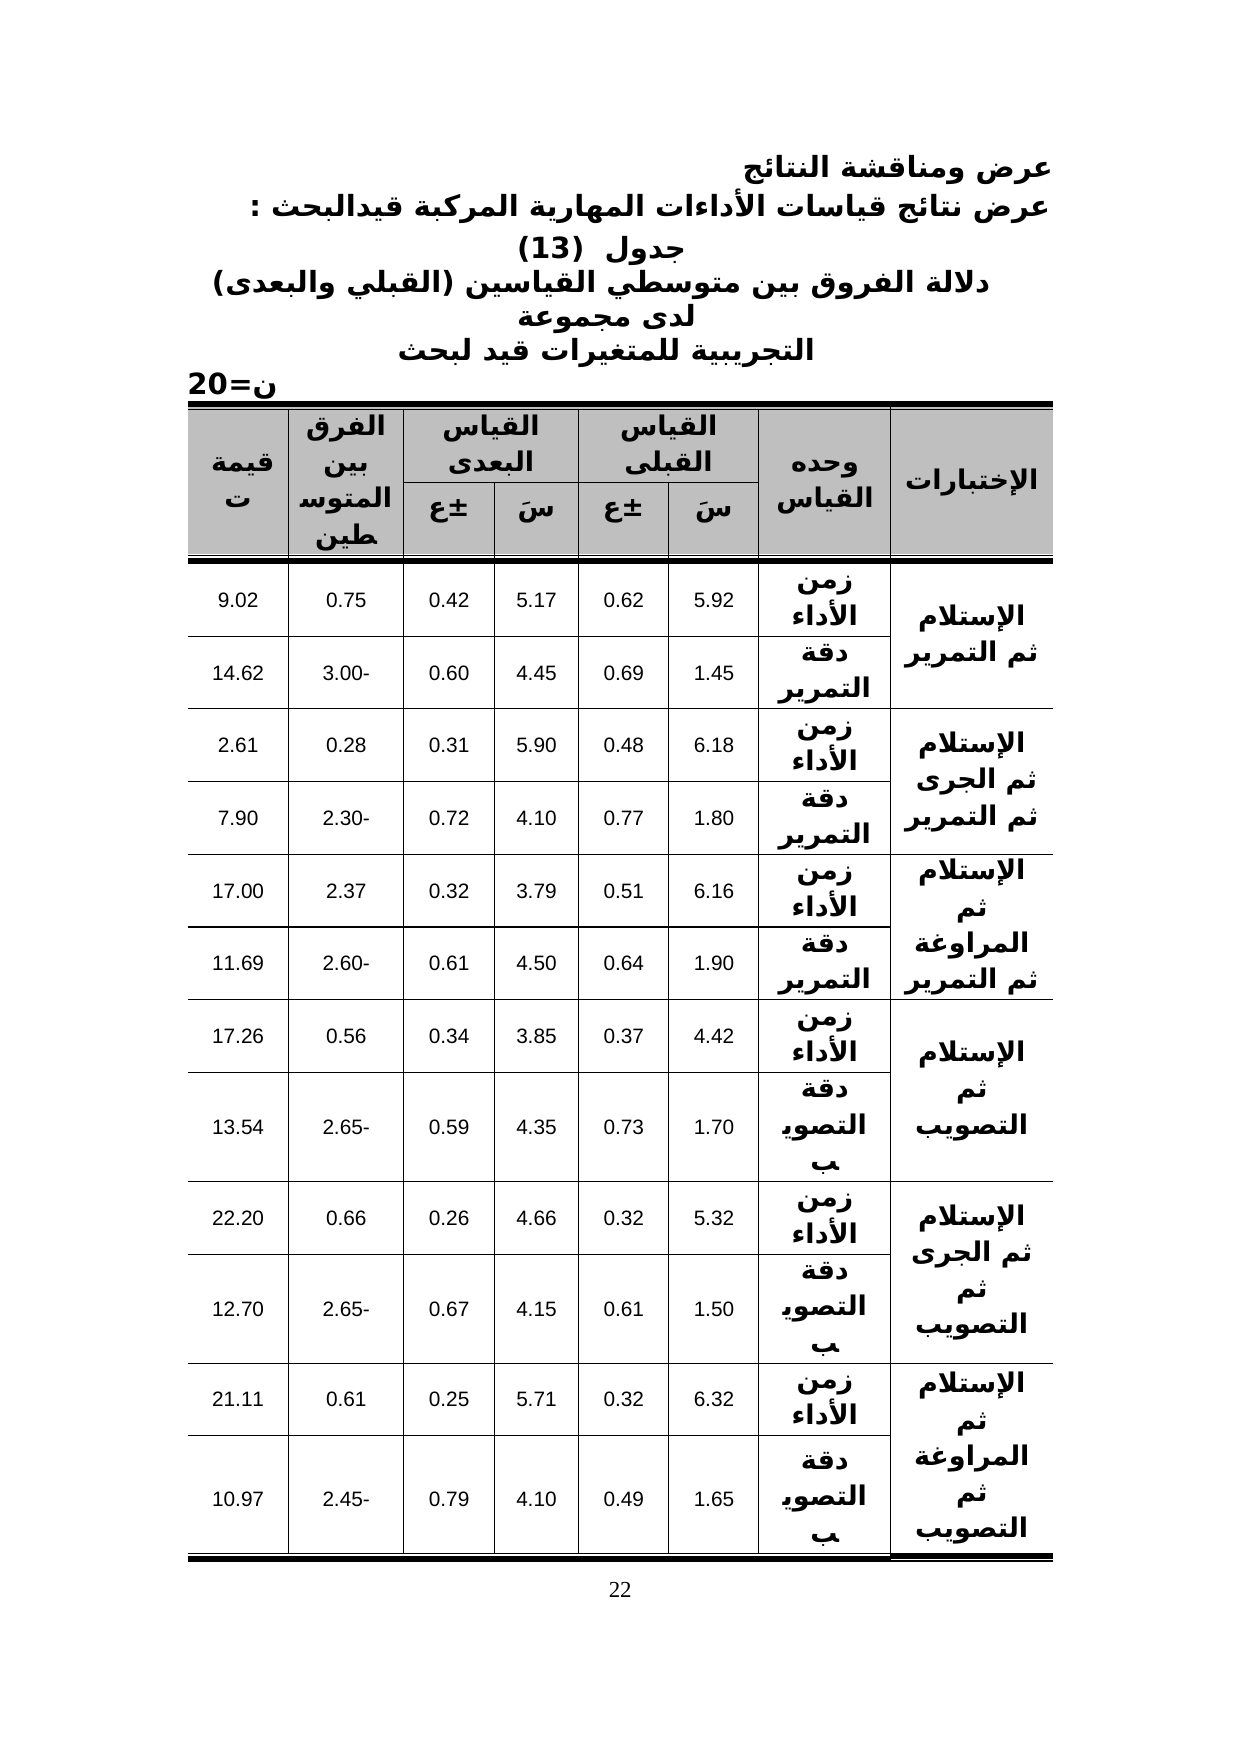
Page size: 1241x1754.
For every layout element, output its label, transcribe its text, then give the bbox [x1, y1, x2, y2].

table_cell 0.56 [289, 1000, 403, 1072]
table_cell 3.79 [495, 855, 578, 926]
table_cell 5.92 [669, 564, 758, 636]
table_cell سَ [669, 483, 758, 554]
table_cell 4.50 [495, 928, 578, 999]
table_cell 2.65- [289, 1255, 403, 1362]
table_cell 1.70 [669, 1073, 758, 1181]
table_cell 0.69 [579, 637, 668, 708]
table_cell 5.17 [495, 564, 578, 636]
table_cell 1.50 [669, 1255, 758, 1362]
table_cell الإستلام ثم الجرى ثم التمرير [891, 709, 1053, 854]
table_cell 0.51 [579, 855, 668, 926]
table_cell 4.35 [495, 1073, 578, 1181]
table_cell 0.60 [404, 637, 494, 708]
table_cell 13.54 [188, 1073, 288, 1181]
table_cell 22.20 [188, 1182, 288, 1253]
table_cell 7.90 [188, 782, 288, 854]
text جدول (13) [187, 231, 1015, 265]
table_cell 17.26 [188, 1000, 288, 1072]
table_cell ±ع [579, 483, 668, 554]
table_cell 4.10 [495, 1436, 578, 1552]
table_cell دقة التصويب [759, 1073, 890, 1181]
table_cell 6.32 [669, 1364, 758, 1435]
table_cell 0.67 [404, 1255, 494, 1362]
table_cell 0.75 [289, 564, 403, 636]
table_cell زمن الأداء [759, 709, 890, 781]
table_cell الإستلام ثم التمرير [891, 564, 1053, 708]
table_header وحده القياس [759, 410, 890, 554]
table_cell زمن الأداء [759, 855, 890, 926]
table_cell 0.42 [404, 564, 494, 636]
table_header الإختبارات [891, 410, 1053, 554]
table_cell دقة التمرير [759, 782, 890, 854]
table_header القياس القبلى [579, 410, 758, 482]
table_cell 17.00 [188, 855, 288, 926]
table_cell 0.25 [404, 1364, 494, 1435]
table_cell 0.79 [404, 1436, 494, 1552]
table_cell دقة التصويب [759, 1436, 890, 1552]
table_cell 1.80 [669, 782, 758, 854]
table_cell 2.65- [289, 1073, 403, 1181]
text ن=20 [187, 367, 1053, 401]
table_cell زمن الأداء [759, 564, 890, 636]
table_cell 0.49 [579, 1436, 668, 1552]
table_cell دقة التمرير [759, 637, 890, 708]
table_cell 4.66 [495, 1182, 578, 1253]
table_cell 0.32 [404, 855, 494, 926]
table_cell دقة التصويب [759, 1255, 890, 1362]
table_cell 1.45 [669, 637, 758, 708]
table_cell 0.72 [404, 782, 494, 854]
table_cell 0.62 [579, 564, 668, 636]
table_cell 2.45- [289, 1436, 403, 1552]
table_cell زمن الأداء [759, 1364, 890, 1435]
table_header الفرق بين المتوسطين [289, 410, 403, 554]
table_cell الإستلام ثم المراوغة ثم التصويب [891, 1364, 1053, 1552]
table_cell 0.32 [579, 1182, 668, 1253]
table_cell الإستلام ثم الجرى ثم التصويب [891, 1182, 1053, 1362]
table_cell 4.42 [669, 1000, 758, 1072]
table_cell 0.26 [404, 1182, 494, 1253]
table_cell 21.11 [188, 1364, 288, 1435]
table_cell 11.69 [188, 928, 288, 999]
table_cell 0.61 [579, 1255, 668, 1362]
table_cell 0.61 [289, 1364, 403, 1435]
table_cell 0.31 [404, 709, 494, 781]
table_cell 0.34 [404, 1000, 494, 1072]
table_cell 6.18 [669, 709, 758, 781]
table_cell 6.16 [669, 855, 758, 926]
table_cell 1.90 [669, 928, 758, 999]
table_cell 4.45 [495, 637, 578, 708]
table_cell زمن الأداء [759, 1000, 890, 1072]
text عرض ومناقشة النتائج [187, 150, 1053, 184]
table_cell سَ [495, 483, 578, 554]
table_cell 0.32 [579, 1364, 668, 1435]
text عرض نتائج قياسات الأداءات المهارية المركبة قيدالبحث : [187, 189, 1053, 223]
table_cell زمن الأداء [759, 1182, 890, 1253]
table_cell 0.61 [404, 928, 494, 999]
table_cell 3.85 [495, 1000, 578, 1072]
text التجريبية للمتغيرات قيد لبحث [187, 333, 1015, 367]
table_cell 2.61 [188, 709, 288, 781]
table_cell دقة التمرير [759, 928, 890, 999]
table_cell 0.64 [579, 928, 668, 999]
table_cell 5.32 [669, 1182, 758, 1253]
table_cell 0.66 [289, 1182, 403, 1253]
table_header القياس البعدى [404, 410, 578, 482]
table_cell 0.59 [404, 1073, 494, 1181]
table_cell 3.00- [289, 637, 403, 708]
table_cell 5.71 [495, 1364, 578, 1435]
table_cell 10.97 [188, 1436, 288, 1552]
table_cell 0.37 [579, 1000, 668, 1072]
table_cell 1.65 [669, 1436, 758, 1552]
table_cell الإستلام ثم التصويب [891, 1000, 1053, 1181]
table_cell 14.62 [188, 637, 288, 708]
table_cell 4.15 [495, 1255, 578, 1362]
table_cell 5.90 [495, 709, 578, 781]
table_cell 2.60- [289, 928, 403, 999]
table_cell 0.73 [579, 1073, 668, 1181]
table_cell ±ع [404, 483, 494, 554]
text دلالة الفروق بين متوسطي القياسين (القبلي والبعدى) لدى مجموعة [187, 265, 1015, 333]
table_cell 4.10 [495, 782, 578, 854]
table_header قيمة ت [188, 410, 288, 554]
table_cell 0.48 [579, 709, 668, 781]
table_cell 9.02 [188, 564, 288, 636]
table_cell الإستلام ثم المراوغة ثم التمرير [891, 855, 1053, 999]
table_cell 2.37 [289, 855, 403, 926]
table_cell 2.30- [289, 782, 403, 854]
table_cell 0.28 [289, 709, 403, 781]
table_cell 0.77 [579, 782, 668, 854]
table_cell 12.70 [188, 1255, 288, 1362]
